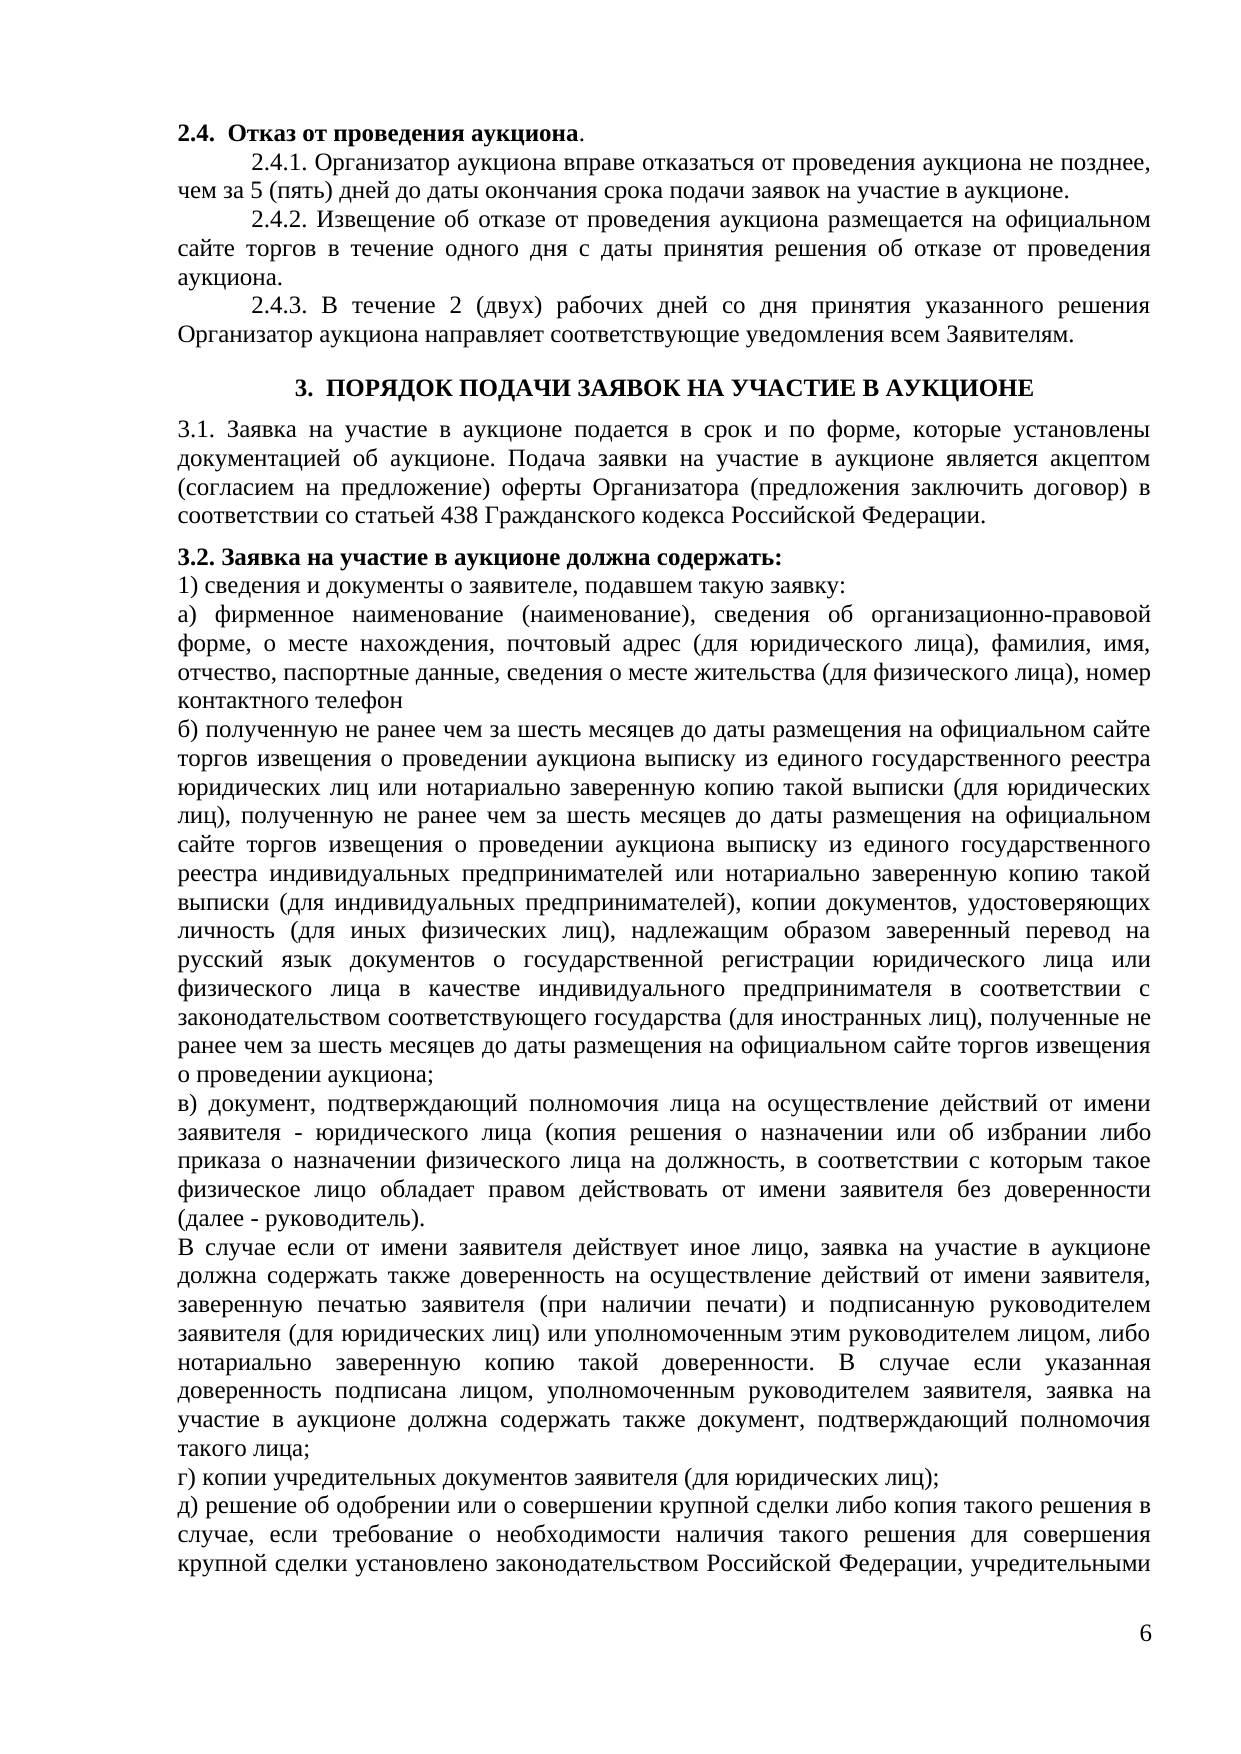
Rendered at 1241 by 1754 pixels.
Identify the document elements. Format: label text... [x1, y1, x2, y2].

text 2.4.2. Извещение об отказе от проведения аукциона размещается на официальном сайте торгов в течение одного дня с даты принятия решения об отказе от проведения аукциона. [177, 204, 1152, 291]
text 2.4.3. В течение 2 (двух) рабочих дней со дня принятия указанного решения Организатор аукциона направляет соответствующие уведомления всем Заявителям. [177, 291, 1152, 348]
text 3.1. Заявка на участие в аукционе подается в срок и по форме, которые установлены документацией об аукционе. Подача заявки на участие в аукционе является акцептом (согласием на предложение) оферты Организатора (предложения заключить договор) в соответствии со статьей 438 Гражданского кодекса Российской Федерации. [177, 414, 1152, 529]
text 3.2. Заявка на участие в аукционе должна содержать: [177, 542, 1152, 571]
text в) документ, подтверждающий полномочия лица на осуществление действий от имени заявителя - юридического лица (копия решения о назначении или об избрании либо приказа о назначении физического лица на должность, в соответствии с которым такое физическое лицо обладает правом действовать от имени заявителя без доверенности (далее - руководитель). [177, 1088, 1152, 1232]
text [177, 1491, 1152, 1577]
text а) фирменное наименование (наименование), сведения об организационно-правовой форме, о месте нахождения, почтовый адрес (для юридического лица), фамилия, имя, отчество, паспортные данные, сведения о месте жительства (для физического лица), номер контактного телефон [177, 599, 1152, 714]
text В случае если от имени заявителя действует иное лицо, заявка на участие в аукционе должна содержать также доверенность на осуществление действий от имени заявителя, заверенную печатью заявителя (при наличии печати) и подписанную руководителем заявителя (для юридических лиц) или уполномоченным этим руководителем лицом, либо нотариально заверенную копию такой доверенности. В случае если указанная доверенность подписана лицом, уполномоченным руководителем заявителя, заявка на участие в аукционе должна содержать также документ, подтверждающий полномочия такого лица; [177, 1232, 1152, 1462]
text 1) сведения и документы о заявителе, подавшем такую заявку: [177, 571, 1152, 599]
text 2.4. Отказ от проведения аукциона. [177, 118, 1152, 147]
text 2.4.1. Организатор аукциона вправе отказаться от проведения аукциона не позднее, чем за 5 (пять) дней до даты окончания срока подачи заявок на участие в аукционе. [177, 147, 1152, 204]
text 3. ПОРЯДОК ПОДАЧИ ЗАЯВОК НА УЧАСТИЕ В АУКЦИОНЕ [177, 373, 1152, 402]
text г) копии учредительных документов заявителя (для юридических лиц); [177, 1462, 1152, 1491]
text б) полученную не ранее чем за шесть месяцев до даты размещения на официальном сайте торгов извещения о проведении аукциона выписку из единого государственного реестра юридических лиц или нотариально заверенную копию такой выписки (для юридических лиц), полученную не ранее чем за шесть месяцев до даты размещения на официальном сайте торгов извещения о проведении аукциона выписку из единого государственного реестра индивидуальных предпринимателей или нотариально заверенную копию такой выписки (для индивидуальных предпринимателей), копии документов, удостоверяющих личность (для иных физических лиц), надлежащим образом заверенный перевод на русский язык документов о государственной регистрации юридического лица или физического лица в качестве индивидуального предпринимателя в соответствии с законодательством соответствующего государства (для иностранных лиц), полученные не ранее чем за шесть месяцев до даты размещения на официальном сайте торгов извещения о проведении аукциона; [177, 714, 1152, 1088]
